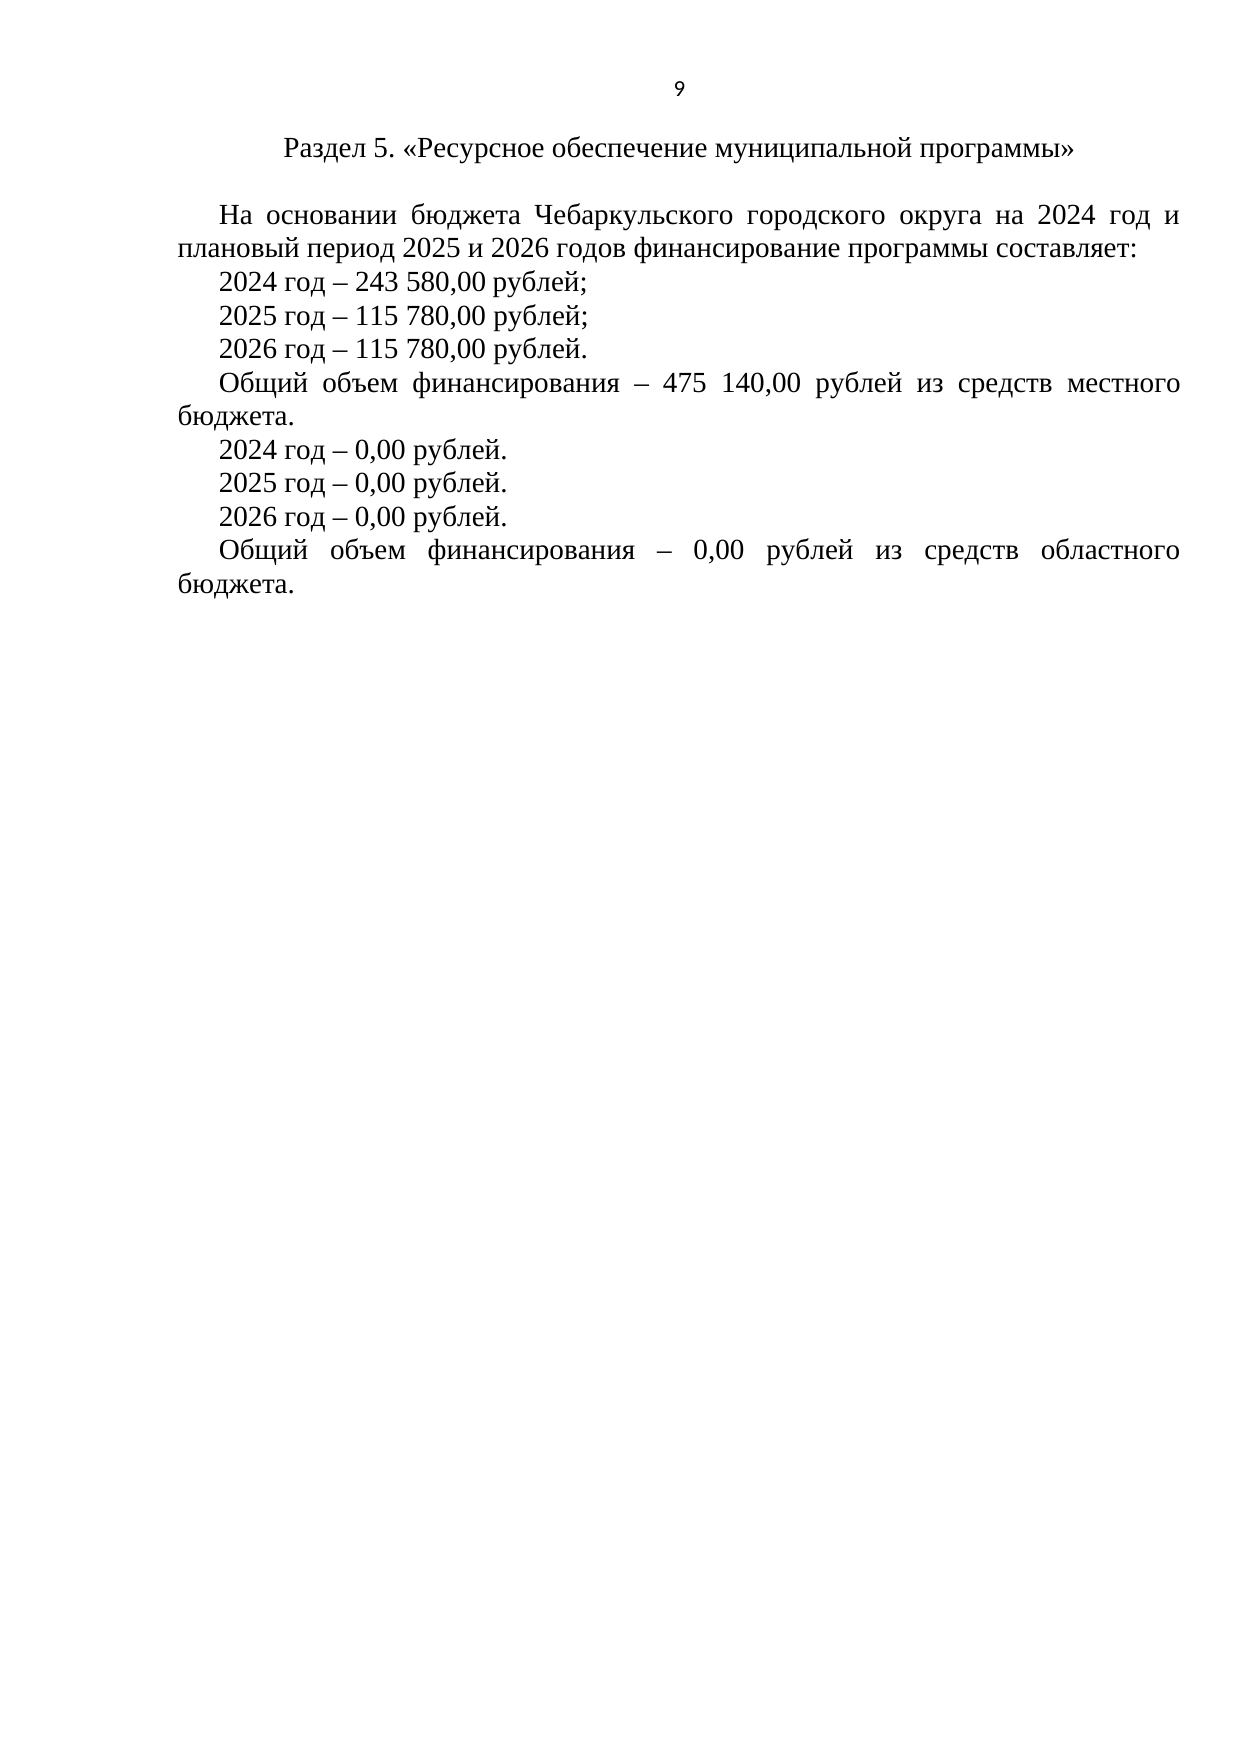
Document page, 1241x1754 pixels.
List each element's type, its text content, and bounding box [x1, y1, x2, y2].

text 2025 год – 0,00 рублей. [177, 465, 1181, 499]
text 2026 год – 0,00 рублей. [177, 499, 1181, 532]
text 2025 год – 115 780,00 рублей; [177, 298, 1181, 331]
text Раздел 5. «Ресурсное обеспечение муниципальной программы» [177, 130, 1181, 163]
text На основании бюджета Чебаркульского городского округа на 2024 год и плановый период 2025 и 2026 годов финансирование программы составляет: [177, 197, 1181, 264]
text 2026 год – 115 780,00 рублей. [177, 331, 1181, 365]
text 2024 год – 243 580,00 рублей; [177, 264, 1181, 298]
text Общий объем финансирования – 475 140,00 рублей из средств местного бюджета. [177, 365, 1181, 432]
text Общий объем финансирования – 0,00 рублей из средств областного бюджета. [177, 532, 1181, 599]
text 2024 год – 0,00 рублей. [177, 432, 1181, 465]
